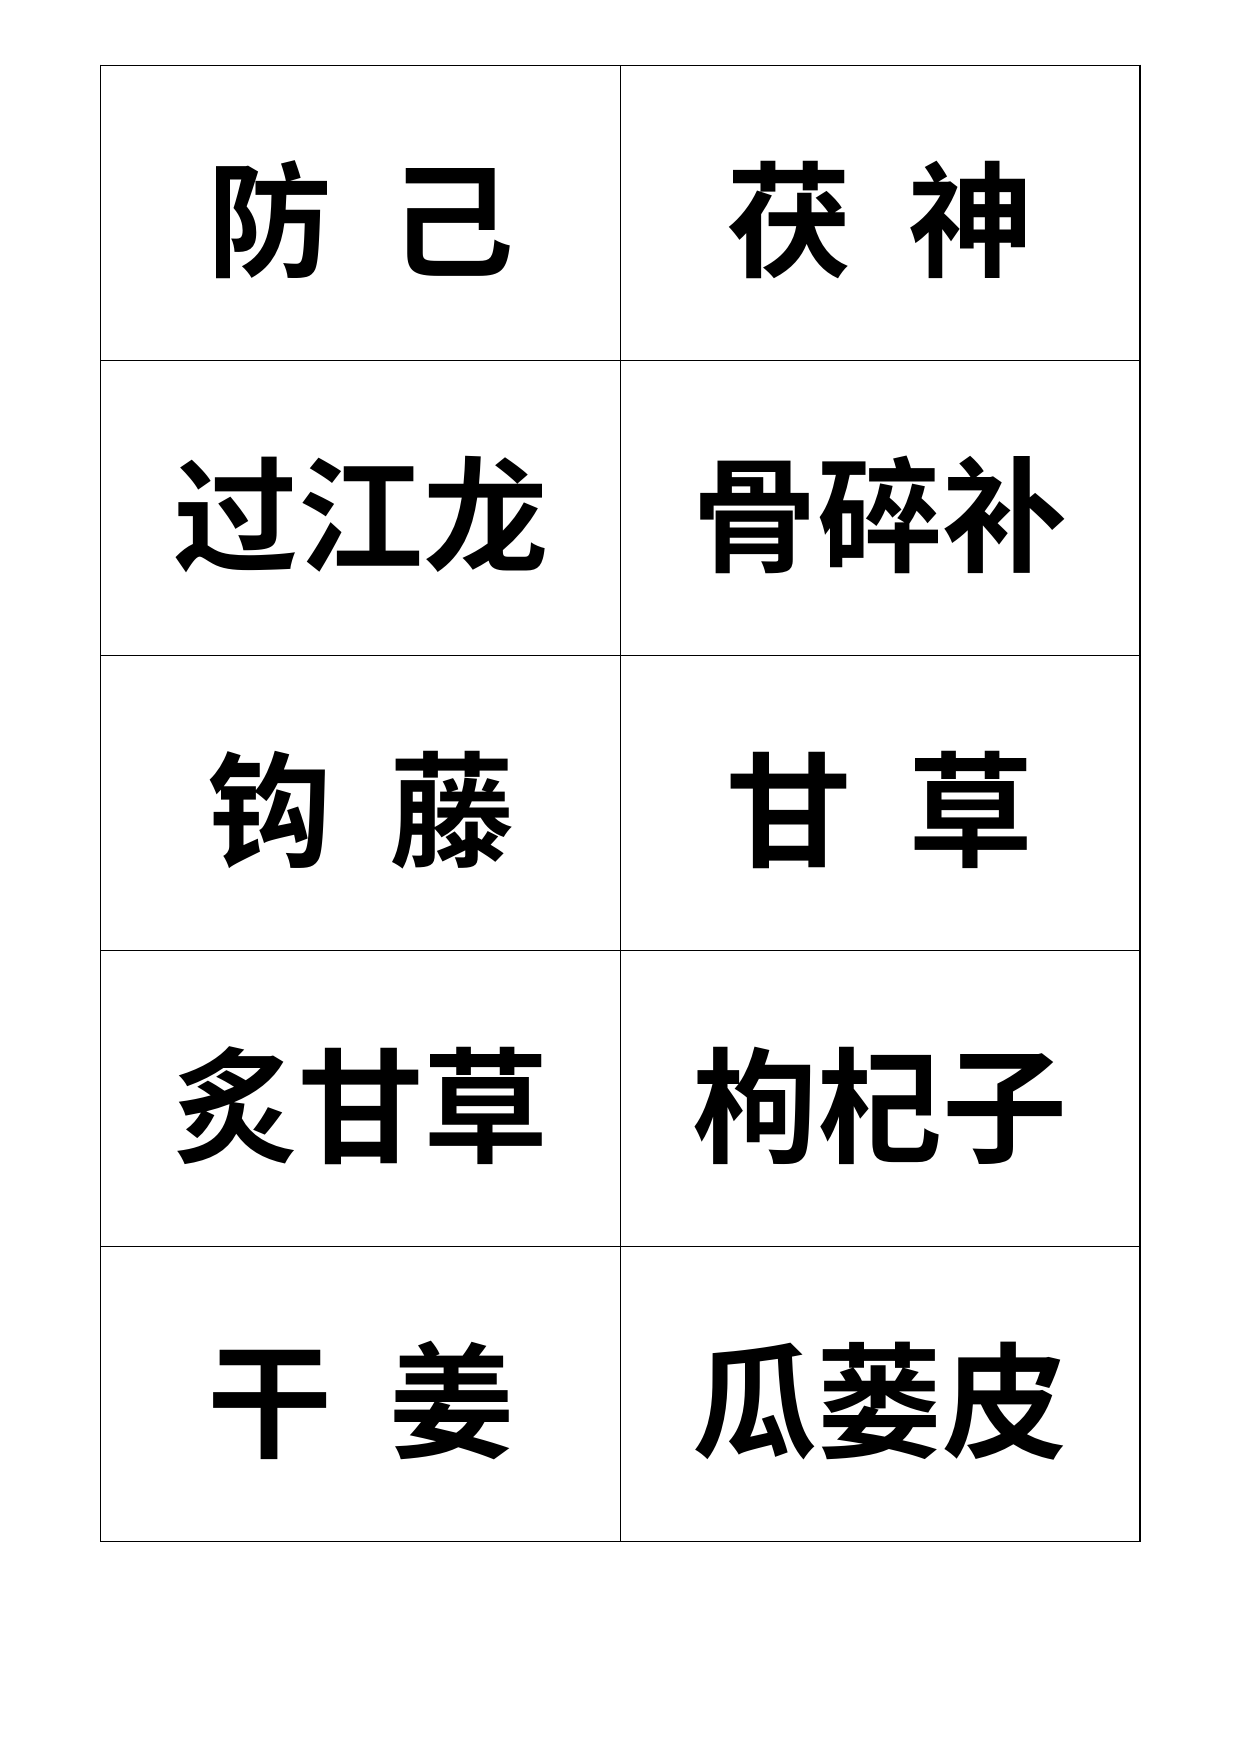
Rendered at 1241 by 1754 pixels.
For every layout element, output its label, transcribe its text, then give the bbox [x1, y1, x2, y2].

table_cell 干 姜 [101, 1247, 620, 1541]
table_header 防 己 [101, 66, 620, 360]
table_header 茯 神 [621, 66, 1139, 360]
table_cell 骨碎补 [621, 361, 1139, 655]
table_cell 甘 草 [621, 656, 1139, 950]
table_cell 过江龙 [101, 361, 620, 655]
table_cell 炙甘草 [101, 951, 620, 1246]
table_cell 钩 藤 [101, 656, 620, 950]
table_cell 枸杞子 [621, 951, 1139, 1246]
table_cell 瓜蒌皮 [621, 1247, 1139, 1541]
